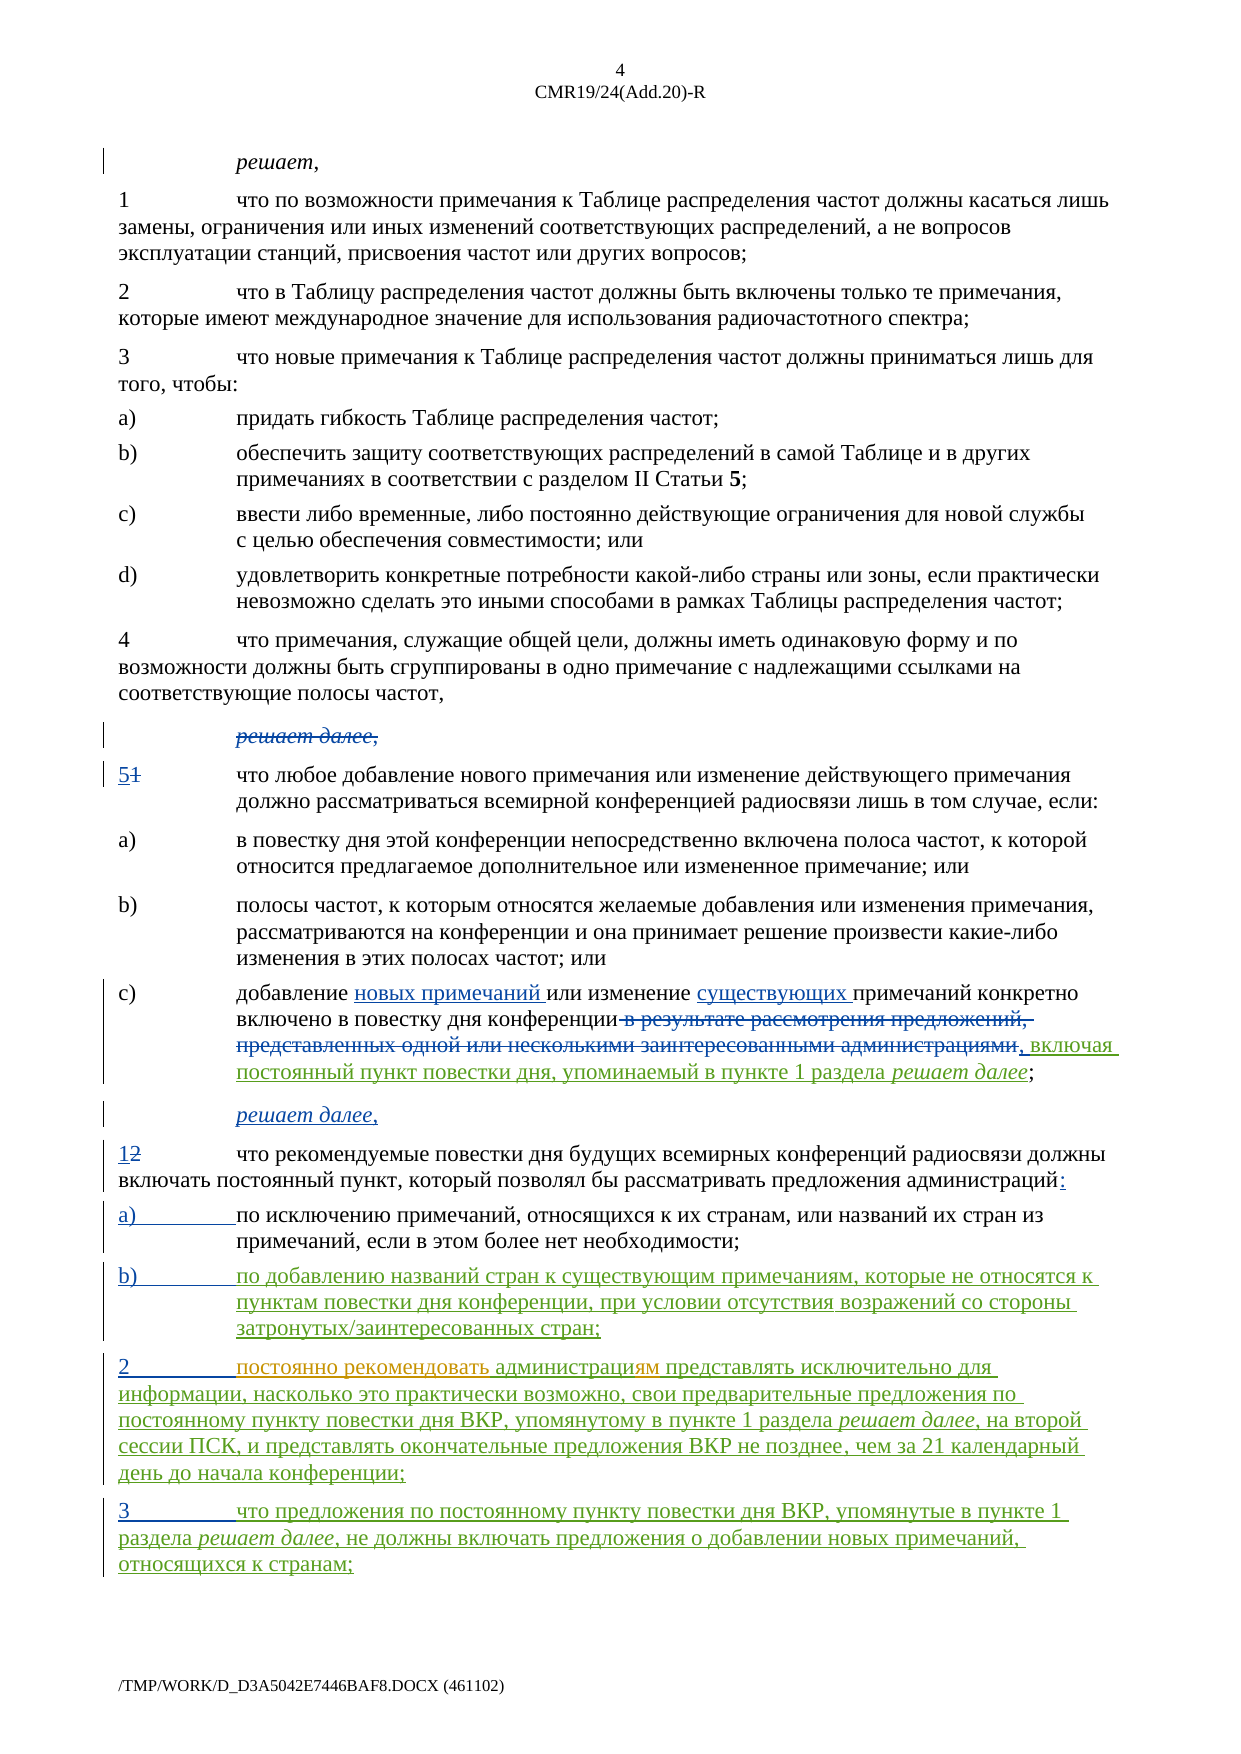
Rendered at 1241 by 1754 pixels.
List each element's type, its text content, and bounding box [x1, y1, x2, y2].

text по исключению примечаний, относящихся к их странам, или названий их стран из примечаний, если в этом более нет необходимости; [118, 1201, 1122, 1253]
text c) ввести либо временные, либо постоянно действующие ограничения для новой службы с целью обеспечения совместимости; или [118, 500, 1122, 553]
text d) удовлетворить конкретные потребности какой-либо страны или зоны, если практически невозможно сделать это иными способами в рамках Таблицы распределения частот; [118, 561, 1122, 614]
text b) полосы частот, к которым относятся желаемые добавления или изменения примечания, рассматриваются на конференции и она принимает решение произвести какие-либо изменения в этих полосах частот; или [118, 891, 1122, 970]
text что любое добавление нового примечания или изменение действующего примечания должно рассматриваться всемирной конференцией радиосвязи лишь в том случае, если: [118, 761, 1122, 814]
text 2 что в Таблицу распределения частот должны быть включены только те примечания, которые имеют международное значение для использования радиочастотного спектра; [118, 278, 1122, 331]
text решает, [236, 148, 1122, 174]
text 3 что новые примечания к Таблице распределения частот должны приниматься лишь для того, чтобы: [118, 343, 1122, 396]
text a) в повестку дня этой конференции непосредственно включена полоса частот, к которой относится предлагаемое дополнительное или измененное примечание; или [118, 826, 1122, 879]
text с) добавление или изменение примечаний конкретно включено в повестку дня конференции; [118, 979, 1122, 1084]
text b) обеспечить защиту соответствующих распределений в самой Таблице и в других примечаниях в соответствии с разделом II Статьи 5; [118, 439, 1122, 492]
text 1 что по возможности примечания к Таблице распределения частот должны касаться лишь замены, ограничения или иных изменений соответствующих распределений, а не вопросов эксплуатации станций, присвоения частот или других вопросов; [118, 187, 1122, 266]
text 4 что примечания, служащие общей цели, должны иметь одинаковую форму и по возможности должны быть сгруппированы в одно примечание с надлежащими ссылками на соответствующие полосы частот, [118, 626, 1122, 705]
text что рекомендуемые повестки дня будущих всемирных конференций радиосвязи должны включать постоянный пункт, который позволял бы рассматривать предложения администраций [118, 1140, 1122, 1192]
text a) придать гибкость Таблице распределения частот; [118, 404, 1122, 431]
